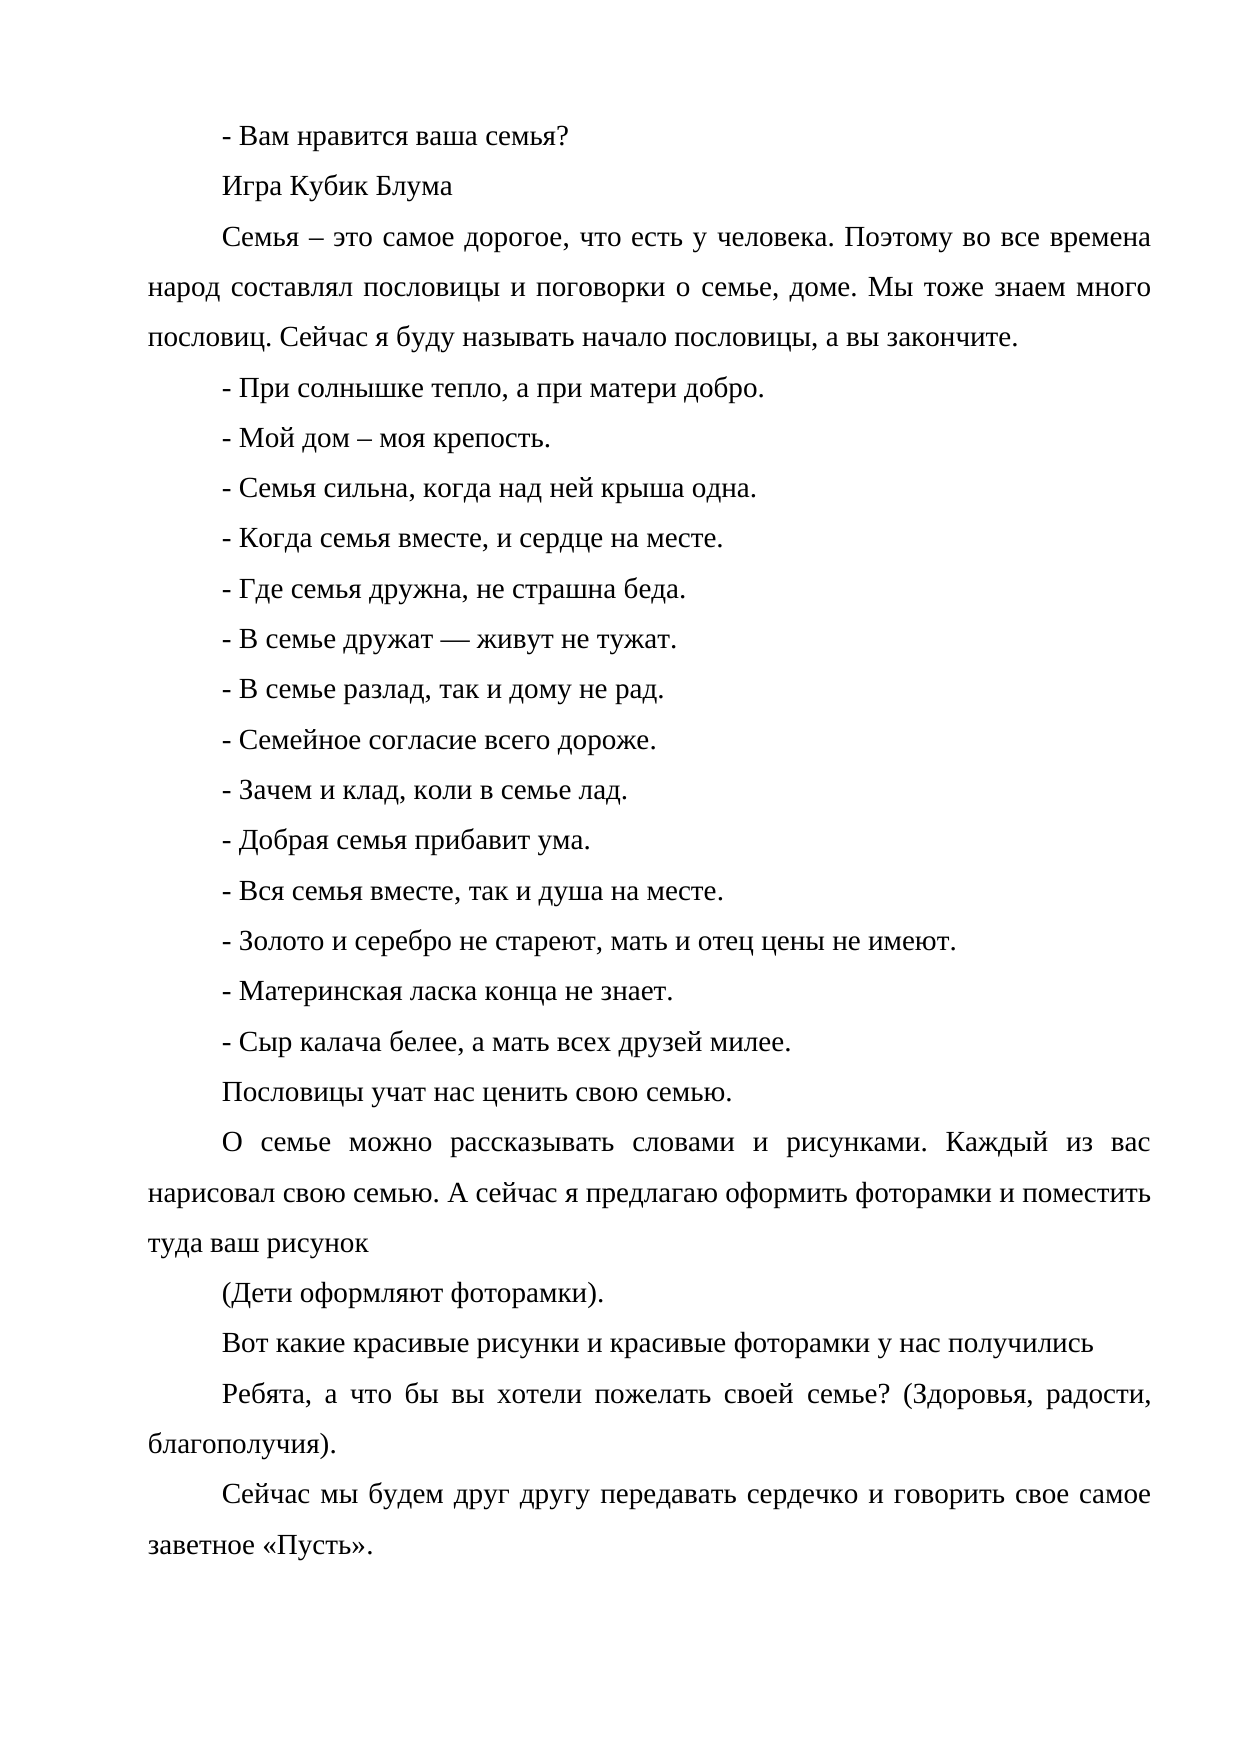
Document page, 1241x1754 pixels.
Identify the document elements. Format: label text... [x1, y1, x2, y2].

text - Семья сильна, когда над ней крыша одна. [222, 470, 1152, 504]
text - Где семья дружна, не страшна беда. [222, 571, 1152, 604]
text Игра Кубик Блума [148, 168, 1152, 202]
text - При солнышке тепло, а при матери добро. [148, 370, 1152, 403]
text - Вся семья вместе, так и душа на месте. [148, 873, 1152, 906]
text О семье можно рассказывать словами и рисунками. Каждый из вас нарисовал свою семью. А сейчас я предлагаю оформить фоторамки и поместить туда ваш рисунок [148, 1124, 1152, 1258]
text - Добрая семья прибавит ума. [222, 822, 1152, 856]
text - Мой дом – моя крепость. [148, 420, 1152, 453]
text - Когда семья вместе, и сердце на месте. [222, 521, 1152, 554]
text - Семейное согласие всего дороже. [222, 722, 1152, 755]
text - В семье дружат — живут не тужат. [222, 621, 1152, 655]
text Ребята, а что бы вы хотели пожелать своей семье? (Здоровья, радости, благополучия). [148, 1376, 1152, 1460]
text Сейчас мы будем друг другу передавать сердечко и говорить свое самое заветное «Пусть». [148, 1477, 1152, 1560]
text - Золото и серебро не стареют, мать и отец цены не имеют. [148, 923, 1152, 957]
text - Вам нравится ваша семья? [148, 118, 1152, 152]
text - Сыр калача белее, а мать всех друзей милее. [148, 1024, 1152, 1057]
text - Зачем и клад, коли в семье лад. [222, 772, 1152, 806]
text Пословицы учат нас ценить свою семью. [148, 1074, 1152, 1108]
text (Дети оформляют фоторамки). [148, 1275, 1152, 1309]
text Семья – это самое дорогое, что есть у человека. Поэтому во все времена народ составлял пословицы и поговорки о семье, доме. Мы тоже знаем много пословиц. Сейчас я буду называть начало пословицы, а вы закончите. [148, 219, 1152, 353]
text Вот какие красивые рисунки и красивые фоторамки у нас получились [148, 1326, 1152, 1359]
text - Материнская ласка конца не знает. [148, 973, 1152, 1007]
text - В семье разлад, так и дому не рад. [222, 672, 1152, 705]
